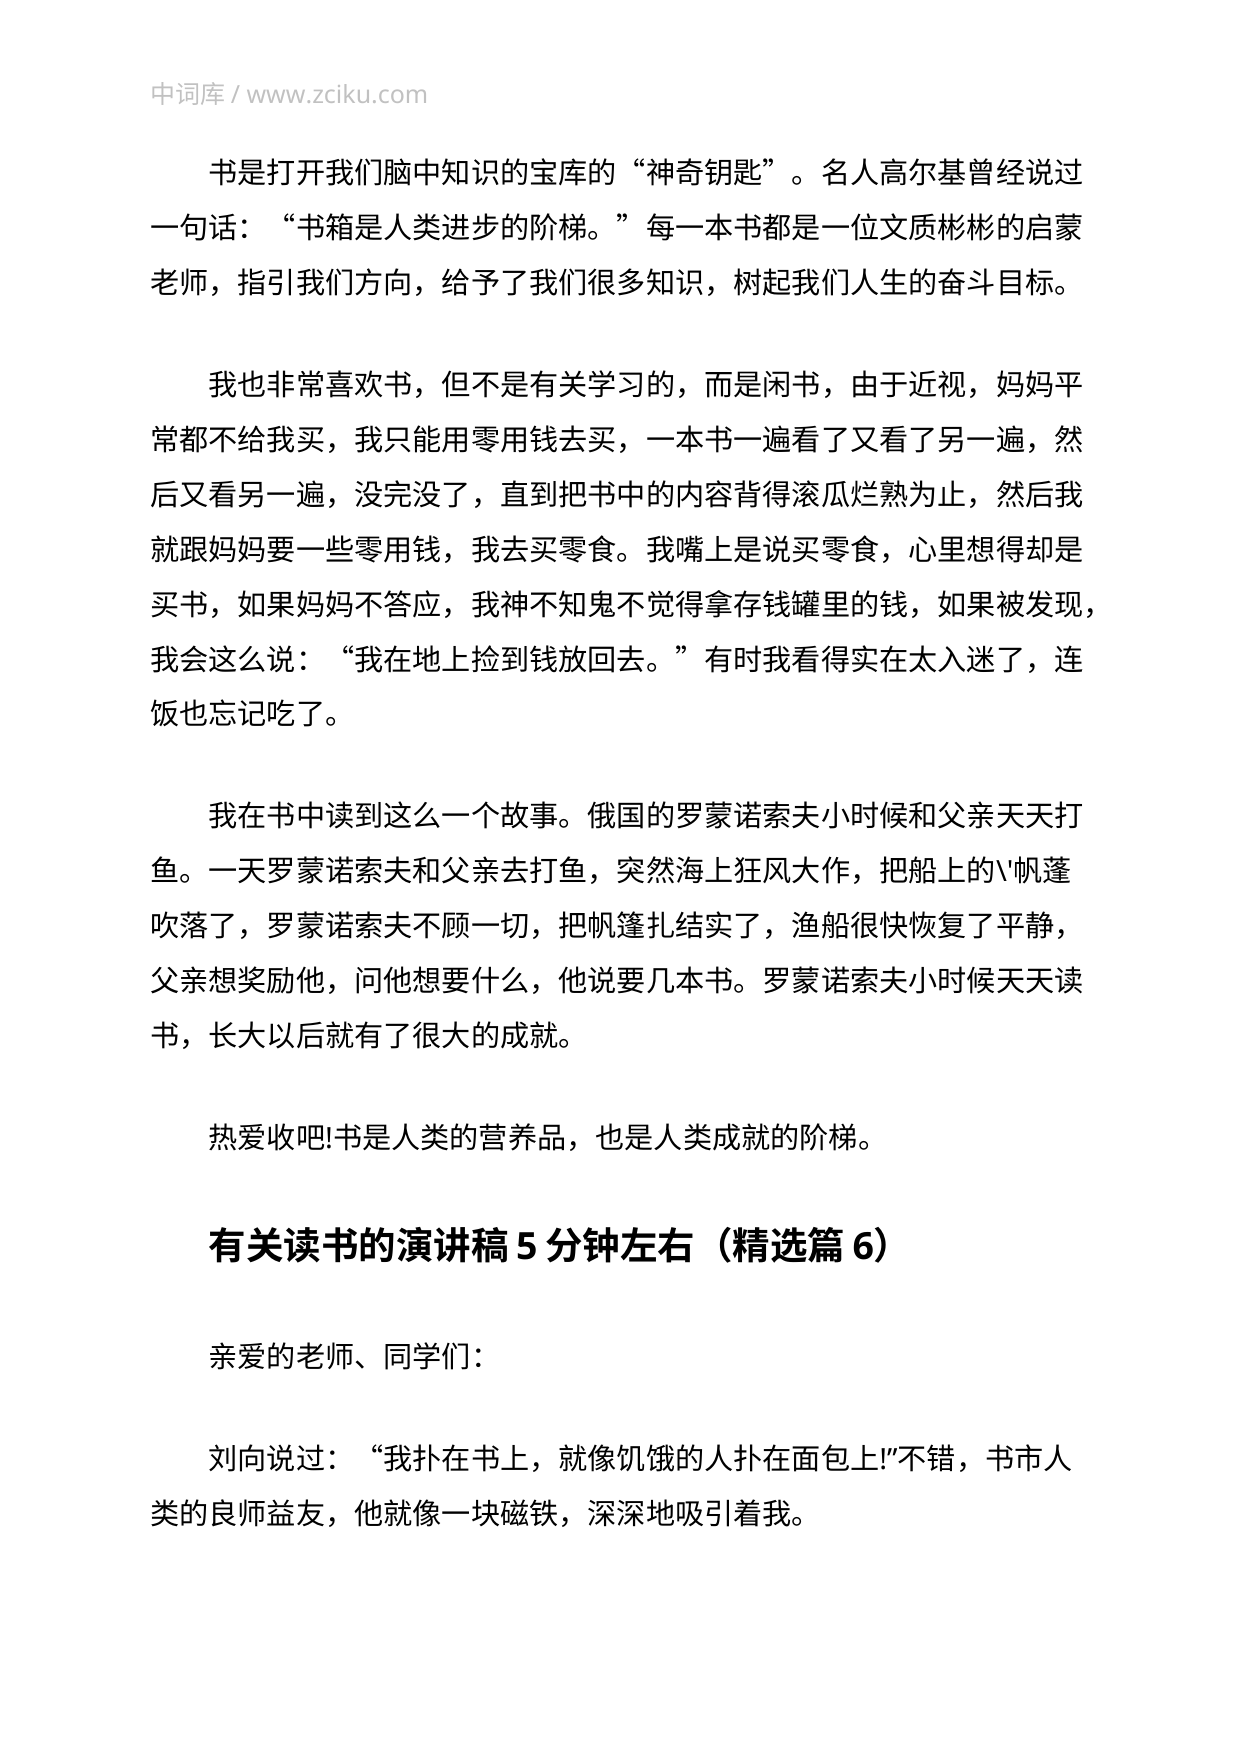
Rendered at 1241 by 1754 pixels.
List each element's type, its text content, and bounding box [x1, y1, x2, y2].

text 亲爱的老师、同学们： [150, 1334, 1090, 1376]
text 热爱收吧!书是人类的营养品，也是人类成就的阶梯。 [150, 1114, 1090, 1157]
text 书是打开我们脑中知识的宝库的“神奇钥匙”。名人高尔基曾经说过一句话：“书箱是人类进步的阶梯。”每一本书都是一位文质彬彬的启蒙老师，指引我们方向，给予了我们很多知识，树起我们人生的奋斗目标。 [150, 150, 1090, 302]
text 我也非常喜欢书，但不是有关学习的，而是闲书，由于近视，妈妈平常都不给我买，我只能用零用钱去买，一本书一遍看了又看了另一遍，然后又看另一遍，没完没了，直到把书中的内容背得滚瓜烂熟为止，然后我就跟妈妈要一些零用钱，我去买零食。我嘴上是说买零食，心里想得却是买书，如果妈妈不答应，我神不知鬼不觉得拿存钱罐里的钱，如果被发现，我会这么说：“我在地上捡到钱放回去。”有时我看得实在太入迷了，连饭也忘记吃了。 [150, 362, 1090, 733]
text 有关读书的演讲稿5分钟左右（精选篇6） [150, 1216, 1090, 1271]
text 刘向说过：“我扑在书上，就像饥饿的人扑在面包上!”不错，书市人类的良师益友，他就像一块磁铁，深深地吸引着我。 [150, 1436, 1090, 1533]
text 我在书中读到这么一个故事。俄国的罗蒙诺索夫小时候和父亲天天打鱼。一天罗蒙诺索夫和父亲去打鱼，突然海上狂风大作，把船上的\'帆蓬吹落了，罗蒙诺索夫不顾一切，把帆篷扎结实了，渔船很快恢复了平静，父亲想奖励他，问他想要什么，他说要几本书。罗蒙诺索夫小时候天天读书，长大以后就有了很大的成就。 [150, 793, 1090, 1055]
